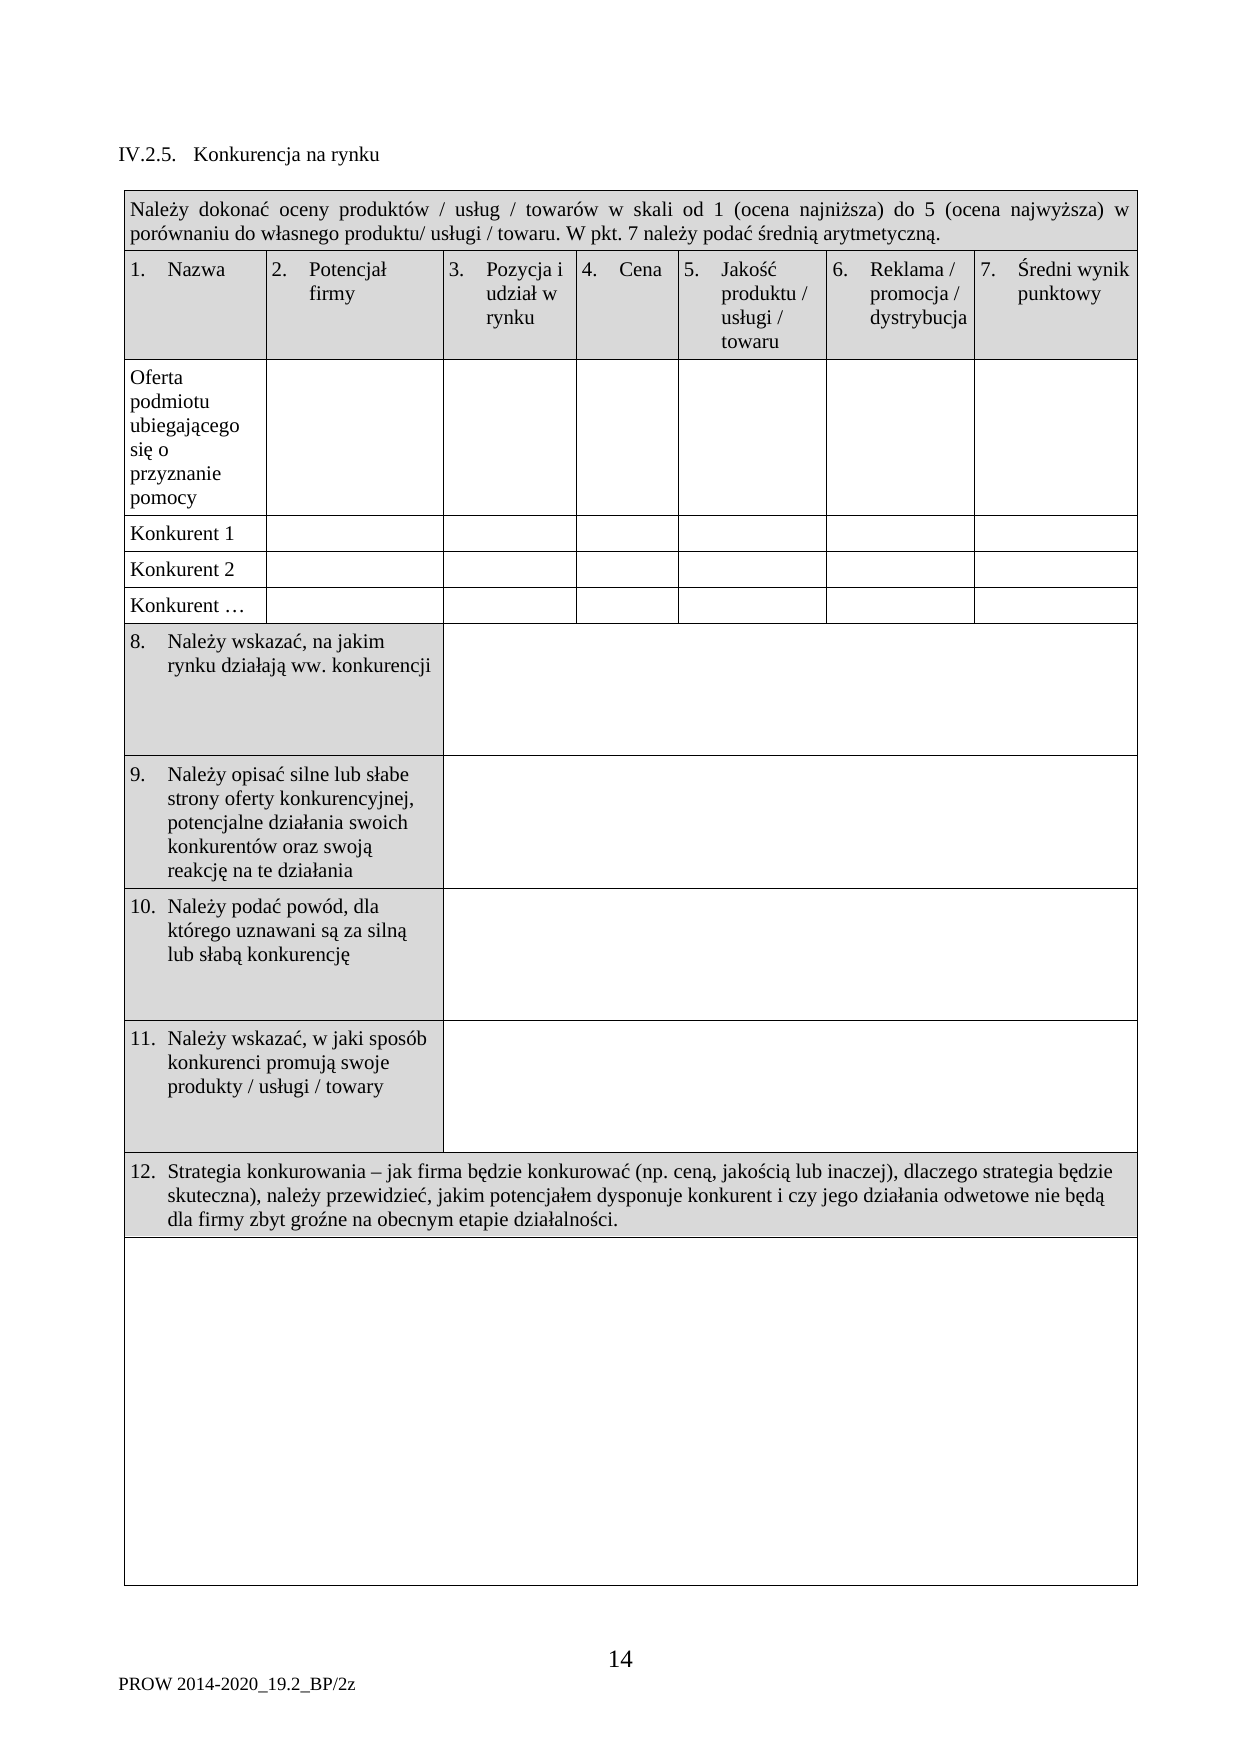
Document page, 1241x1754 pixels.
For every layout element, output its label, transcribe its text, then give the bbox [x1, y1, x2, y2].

table_cell [267, 552, 443, 587]
table_cell [827, 360, 974, 515]
table_cell Nazwa [125, 251, 266, 359]
table_cell Należy wskazać, na jakim rynku działają ww. konkurencji [125, 624, 443, 755]
table_cell [444, 516, 576, 551]
table_cell Średni wynik punktowy [975, 251, 1137, 359]
table_cell [679, 552, 826, 587]
table_cell [577, 516, 678, 551]
table_cell Jakość produktu / usługi / towaru [679, 251, 826, 359]
table_cell [975, 588, 1137, 623]
table_cell [577, 360, 678, 515]
table_cell [267, 360, 443, 515]
subtitle Konkurencja na rynku [118, 142, 1122, 166]
table_cell [679, 360, 826, 515]
table_cell [975, 552, 1137, 587]
table_cell [444, 624, 1137, 755]
table_cell Cena [577, 251, 678, 359]
table_cell [444, 360, 576, 515]
table_cell [444, 588, 576, 623]
table_cell Należy podać powód, dla którego uznawani są za silną lub słabą konkurencję [125, 889, 443, 1020]
table_cell [827, 552, 974, 587]
table_cell [577, 588, 678, 623]
table_cell [125, 1238, 1137, 1585]
table_cell Należy wskazać, w jaki sposób konkurenci promują swoje produkty / usługi / towary [125, 1021, 443, 1152]
table_cell Strategia konkurowania – jak firma będzie konkurować (np. ceną, jakością lub inaczej), dlaczego strategia będzie skuteczna), należy przewidzieć, jakim potencjałem dysponuje konkurent i czy jego działania odwetowe nie będą dla firmy zbyt groźne na obecnym etapie działalności. [125, 1153, 1137, 1236]
table_cell Konkurent … [125, 588, 266, 623]
table_cell [444, 552, 576, 587]
table_cell [975, 516, 1137, 551]
table_cell [975, 360, 1137, 515]
table_cell [827, 588, 974, 623]
table_cell [444, 756, 1137, 888]
table_cell [679, 588, 826, 623]
table_cell Potencjał firmy [267, 251, 443, 359]
table_cell [267, 588, 443, 623]
table_cell [267, 516, 443, 551]
table_cell Konkurent 2 [125, 552, 266, 587]
table_cell [679, 516, 826, 551]
table_cell [444, 889, 1137, 1020]
table_cell Konkurent 1 [125, 516, 266, 551]
table_cell [444, 1021, 1137, 1152]
table_cell Pozycja i udział w rynku [444, 251, 576, 359]
table_cell Oferta podmiotu ubiegającego się o przyznanie pomocy [125, 360, 266, 515]
table_cell [827, 516, 974, 551]
table_cell Reklama / promocja / dystrybucja [827, 251, 974, 359]
table_cell [577, 552, 678, 587]
table_header Należy dokonać oceny produktów / usług / towarów w skali od 1 (ocena najniższa) do 5 (ocena najwyższa) w porównaniu do własnego produktu/ usługi / towaru. W pkt. 7 należy podać średnią arytmetyczną. [125, 191, 1137, 250]
table_cell Należy opisać silne lub słabe strony oferty konkurencyjnej, potencjalne działania swoich konkurentów oraz swoją reakcję na te działania [125, 756, 443, 888]
